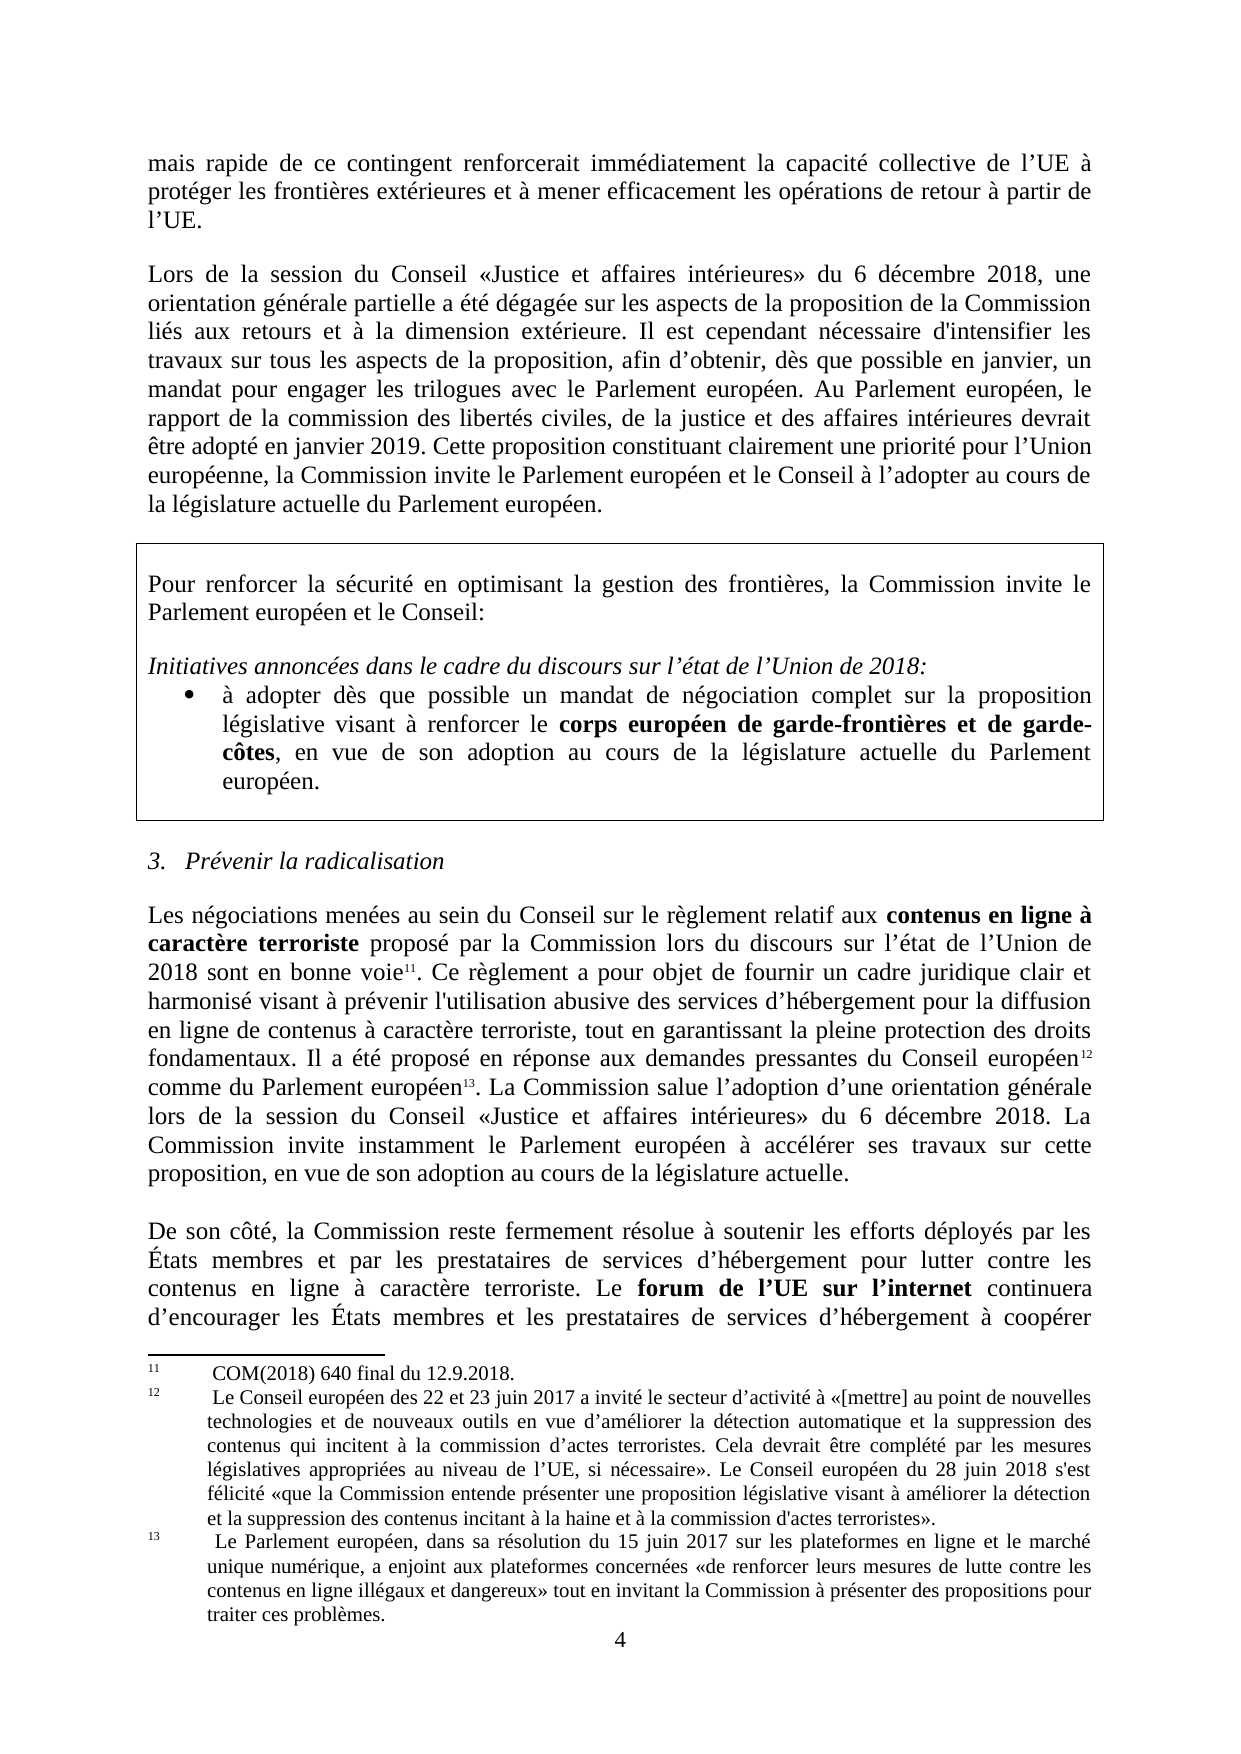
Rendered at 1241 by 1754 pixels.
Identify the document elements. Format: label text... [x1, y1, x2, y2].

table_header Pour renforcer la sécurité en optimisant la gestion des frontières, la Commission invite le Parlement européen et le Conseil: Initiatives annoncées dans le cadre du discours sur l’état de l’Union de 2018: à adopter dès que possible un mandat de négociation complet sur la proposition législative visant à renforcer le corps européen de garde-frontières et de garde-côtes, en vue de son adoption au cours de la législature actuelle du Parlement européen. [137, 544, 1103, 820]
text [148, 148, 1092, 234]
text Les négociations menées au sein du Conseil sur le règlement relatif aux contenus en ligne à caractère terroriste proposé par la Commission lors du discours sur l’état de l’Union de 2018 sont en bonne voie. Ce règlement a pour objet de fournir un cadre juridique clair et harmonisé visant à prévenir l'utilisation abusive des services d’hébergement pour la diffusion en ligne de contenus à caractère terroriste, tout en garantissant la pleine protection des droits fondamentaux. Il a été proposé en réponse aux demandes pressantes du Conseil européen comme du Parlement européen. La Commission salue l’adoption d’une orientation générale lors de la session du Conseil «Justice et affaires intérieures» du 6 décembre 2018. La Commission invite instamment le Parlement européen à accélérer ses travaux sur cette proposition, en vue de son adoption au cours de la législature actuelle. [148, 900, 1092, 1187]
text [148, 1216, 1092, 1331]
list Prévenir la radicalisation [148, 846, 1092, 875]
text Lors de la session du Conseil «Justice et affaires intérieures» du 6 décembre 2018, une orientation générale partielle a été dégagée sur les aspects de la proposition de la Commission liés aux retours et à la dimension extérieure. Il est cependant nécessaire d'intensifier les travaux sur tous les aspects de la proposition, afin d’obtenir, dès que possible en janvier, un mandat pour engager les trilogues avec le Parlement européen. Au Parlement européen, le rapport de la commission des libertés civiles, de la justice et des affaires intérieures devrait être adopté en janvier 2019. Cette proposition constituant clairement une priorité pour l’Union européenne, la Commission invite le Parlement européen et le Conseil à l’adopter au cours de la législature actuelle du Parlement européen. [148, 259, 1092, 518]
